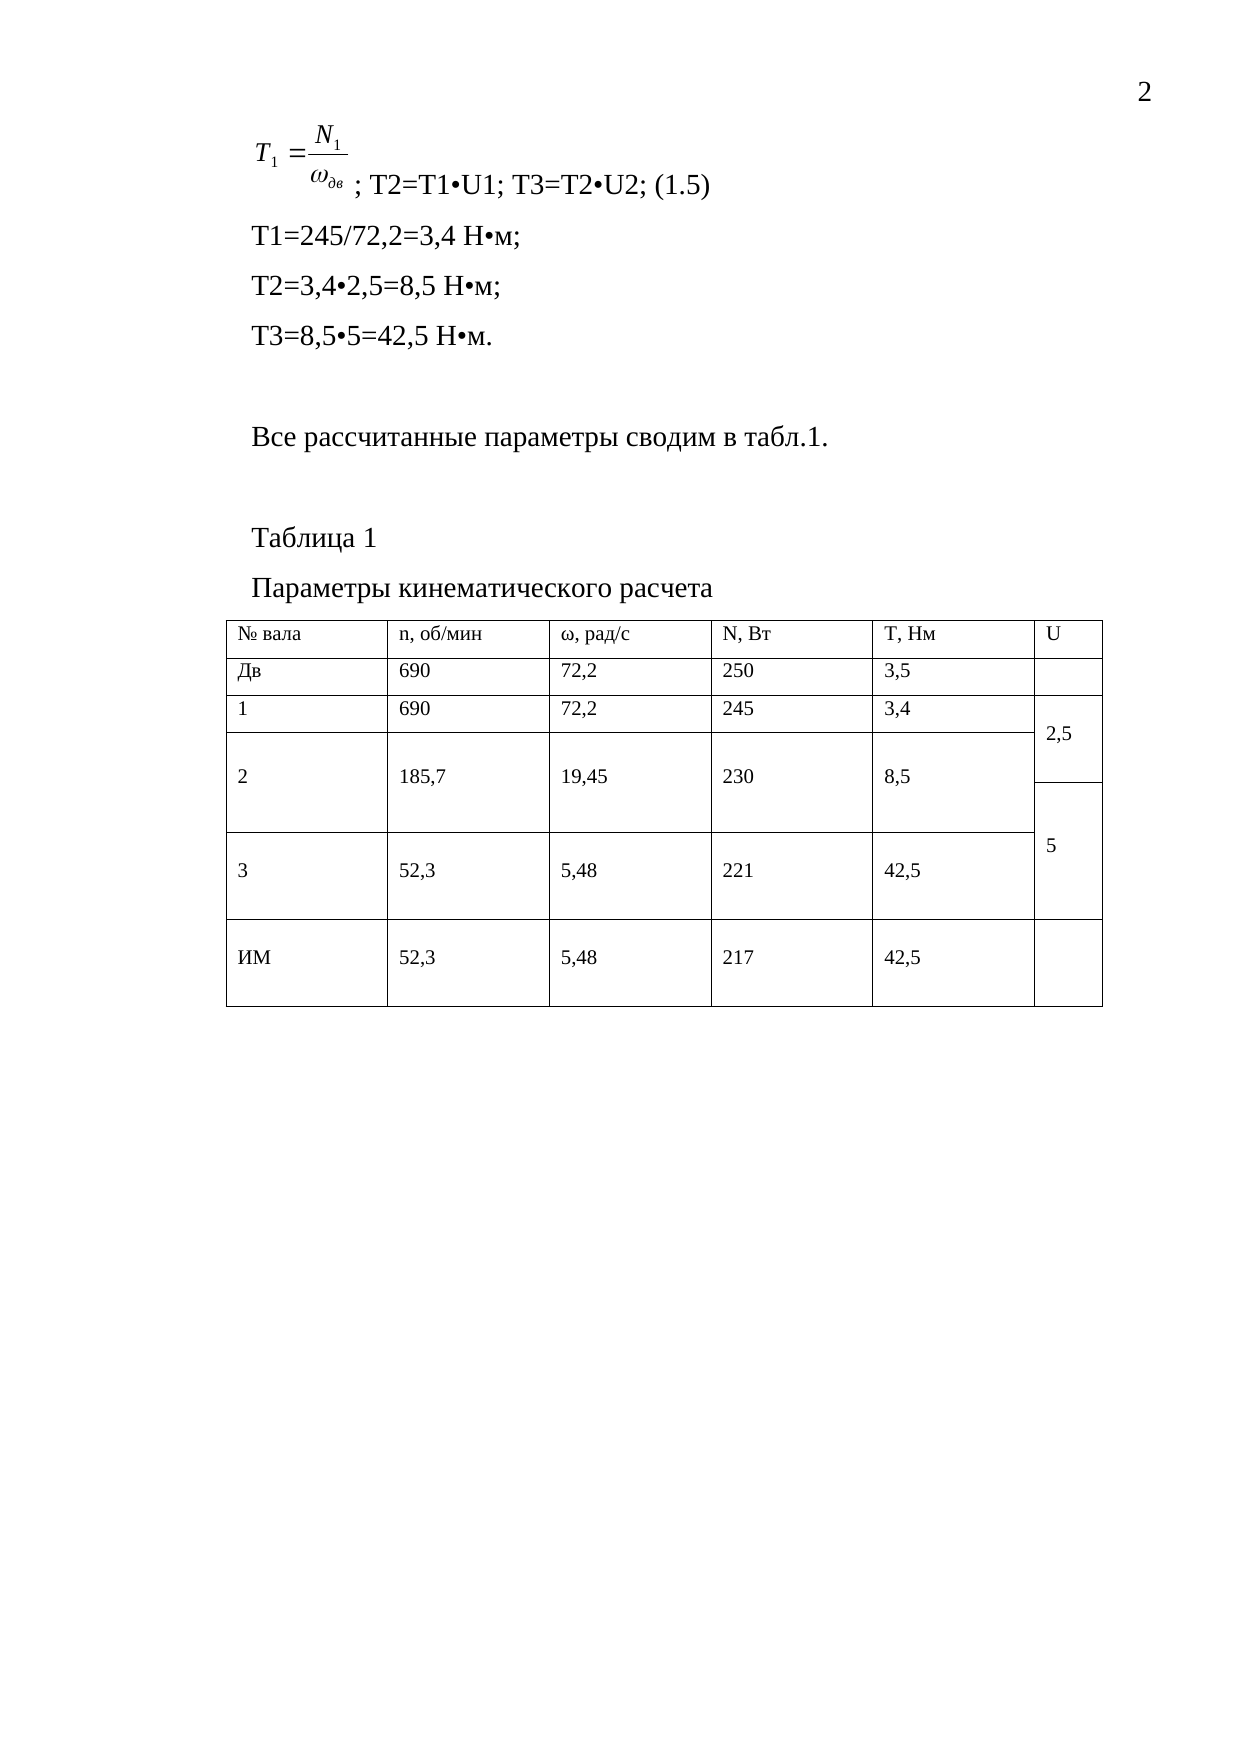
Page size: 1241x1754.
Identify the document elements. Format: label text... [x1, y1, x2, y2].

table_cell 42,5 [873, 920, 1034, 1006]
table_cell 52,3 [388, 920, 549, 1006]
text Т2=3,4•2,5=8,5 Н•м; [177, 268, 1152, 302]
table_header ω, рад/с [550, 621, 711, 657]
text Т1=245/72,2=3,4 Н•м; [177, 218, 1152, 251]
table_cell 185,7 [388, 733, 549, 832]
table_cell 72,2 [550, 659, 711, 694]
table_header n, об/мин [388, 621, 549, 657]
table_cell 690 [388, 696, 549, 732]
table_cell 3,4 [873, 696, 1034, 732]
table_cell 19,45 [550, 733, 711, 832]
table_cell [1035, 920, 1102, 1006]
table_header Т, Нм [873, 621, 1034, 657]
table_cell ИМ [227, 920, 387, 1006]
table_cell 72,2 [550, 696, 711, 732]
table_cell 245 [712, 696, 872, 732]
table_cell Дв [227, 659, 387, 694]
table_header № вала [227, 621, 387, 657]
table_cell 1 [227, 696, 387, 732]
table_cell 2,5 [1035, 696, 1102, 782]
table_cell 250 [712, 659, 872, 694]
table_cell 5,48 [550, 833, 711, 919]
table_header U [1035, 621, 1102, 657]
table_cell 3,5 [873, 659, 1034, 694]
table_cell [1035, 659, 1102, 694]
table_cell 52,3 [388, 833, 549, 919]
table_cell 2 [227, 733, 387, 832]
table_cell 8,5 [873, 733, 1034, 832]
table_header N, Вт [712, 621, 872, 657]
text Т3=8,5•5=42,5 Н•м. [177, 318, 1152, 352]
table_cell 5 [1035, 783, 1102, 919]
table_cell 5,48 [550, 920, 711, 1006]
table_cell 230 [712, 733, 872, 832]
table_cell 42,5 [873, 833, 1034, 919]
table_cell 690 [388, 659, 549, 694]
text Параметры кинематического расчета [177, 570, 1152, 603]
table_cell 221 [712, 833, 872, 919]
text Таблица 1 [177, 520, 1152, 553]
text Все рассчитанные параметры сводим в табл.1. [177, 419, 1152, 453]
table_cell 217 [712, 920, 872, 1006]
table_cell 3 [227, 833, 387, 919]
